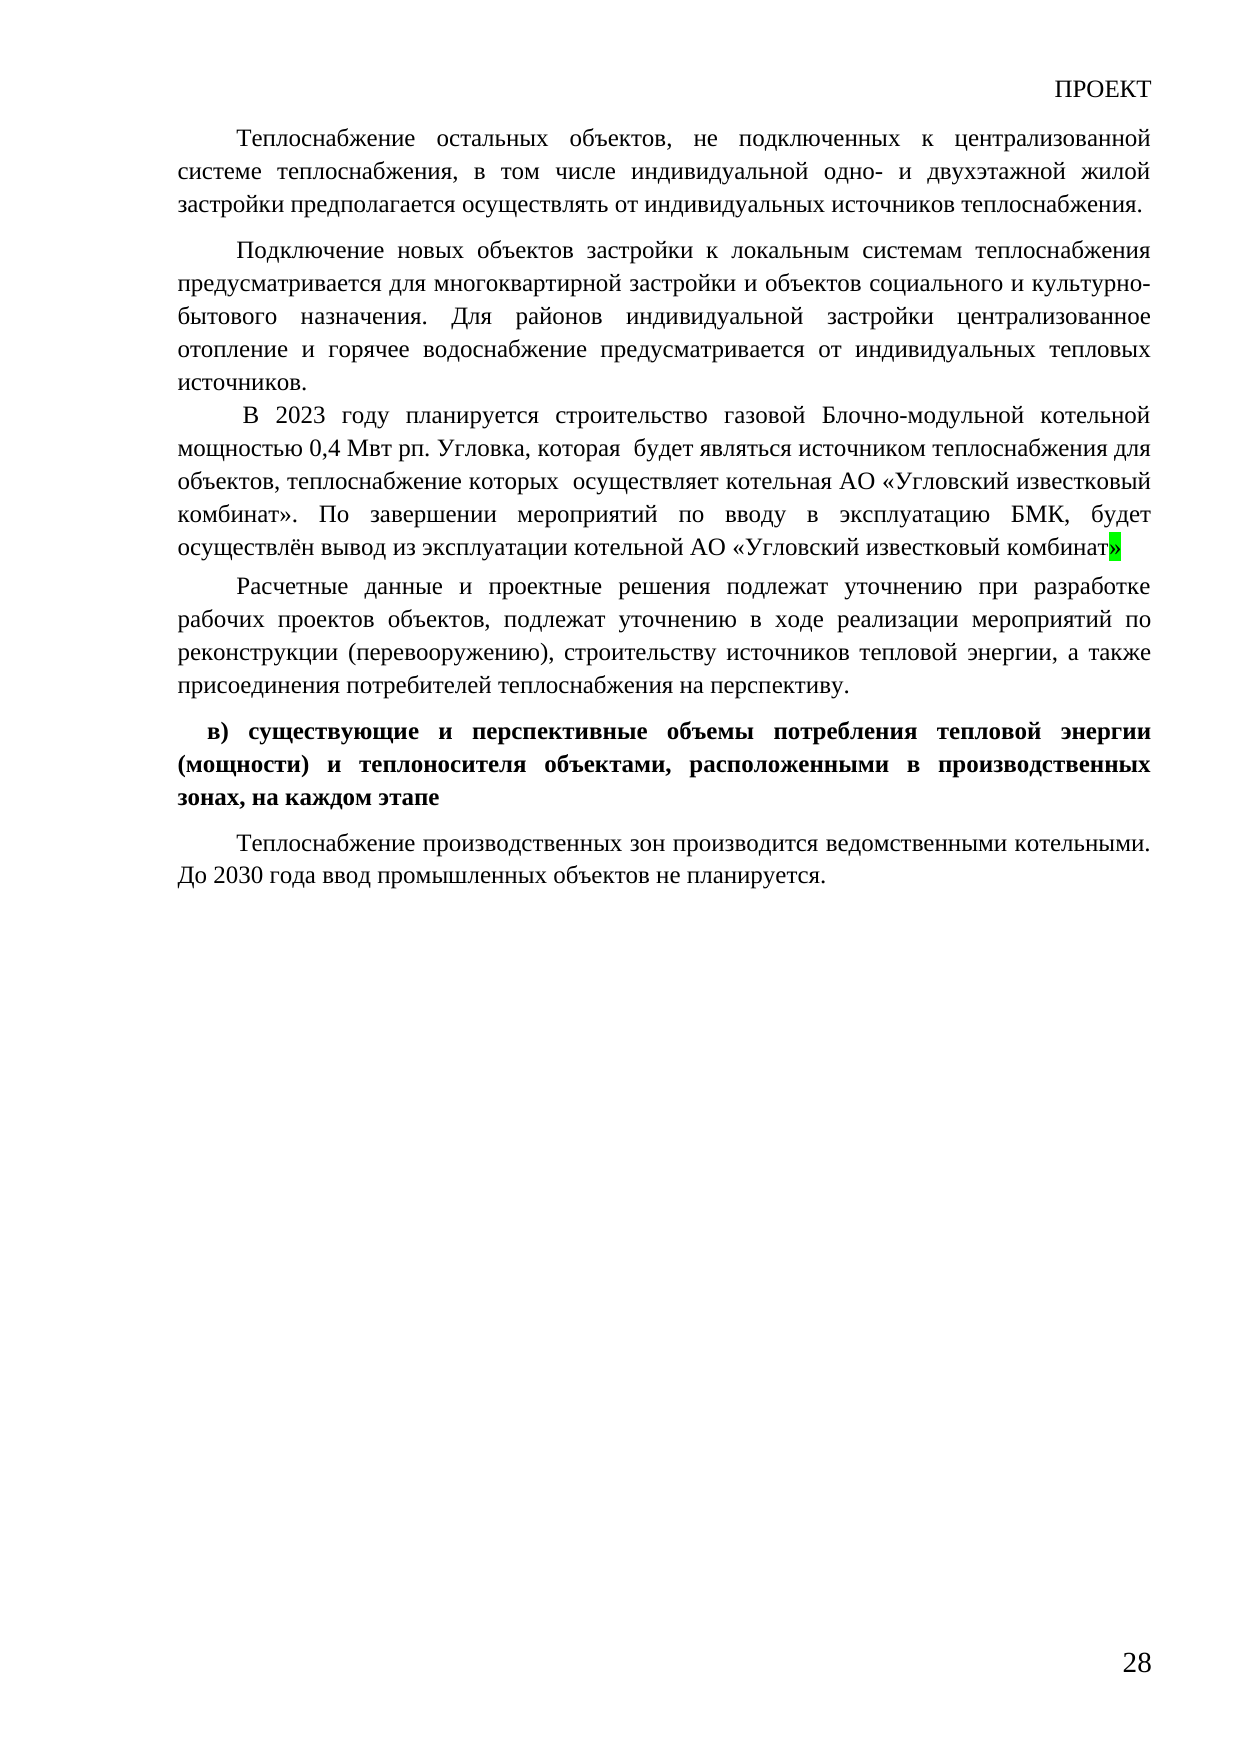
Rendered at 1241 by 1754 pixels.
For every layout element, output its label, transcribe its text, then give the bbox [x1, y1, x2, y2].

text в) существующие и перспективные объемы потребления тепловой энергии (мощности) и теплоносителя объектами, расположенными в производственных зонах, на каждом этапе [177, 716, 1152, 811]
text В 2023 году планируется строительство газовой Блочно-модульной котельной мощностью 0,4 Мвт рп. Угловка, которая будет являться источником теплоснабжения для объектов, теплоснабжение которых осуществляет котельная АО «Угловский известковый комбинат». По завершении мероприятий по вводу в эксплуатацию БМК, будет осуществлён вывод из эксплуатации котельной АО «Угловский известковый комбинат» [177, 400, 1152, 561]
text Теплоснабжение остальных объектов, не подключенных к централизованной системе теплоснабжения, в том числе индивидуальной одно- и двухэтажной жилой застройки предполагается осуществлять от индивидуальных источников теплоснабжения. [177, 123, 1152, 218]
text Подключение новых объектов застройки к локальным системам теплоснабжения предусматривается для многоквартирной застройки и объектов социального и культурно-бытового назначения. Для районов индивидуальной застройки централизованное отопление и горячее водоснабжение предусматривается от индивидуальных тепловых источников. [177, 235, 1152, 396]
text Расчетные данные и проектные решения подлежат уточнению при разработке рабочих проектов объектов, подлежат уточнению в ходе реализации мероприятий по реконструкции (перевооружению), строительству источников тепловой энергии, а также присоединения потребителей теплоснабжения на перспективу. [177, 571, 1152, 699]
text Теплоснабжение производственных зон производится ведомственными котельными. До 2030 года ввод промышленных объектов не планируется. [177, 828, 1152, 889]
